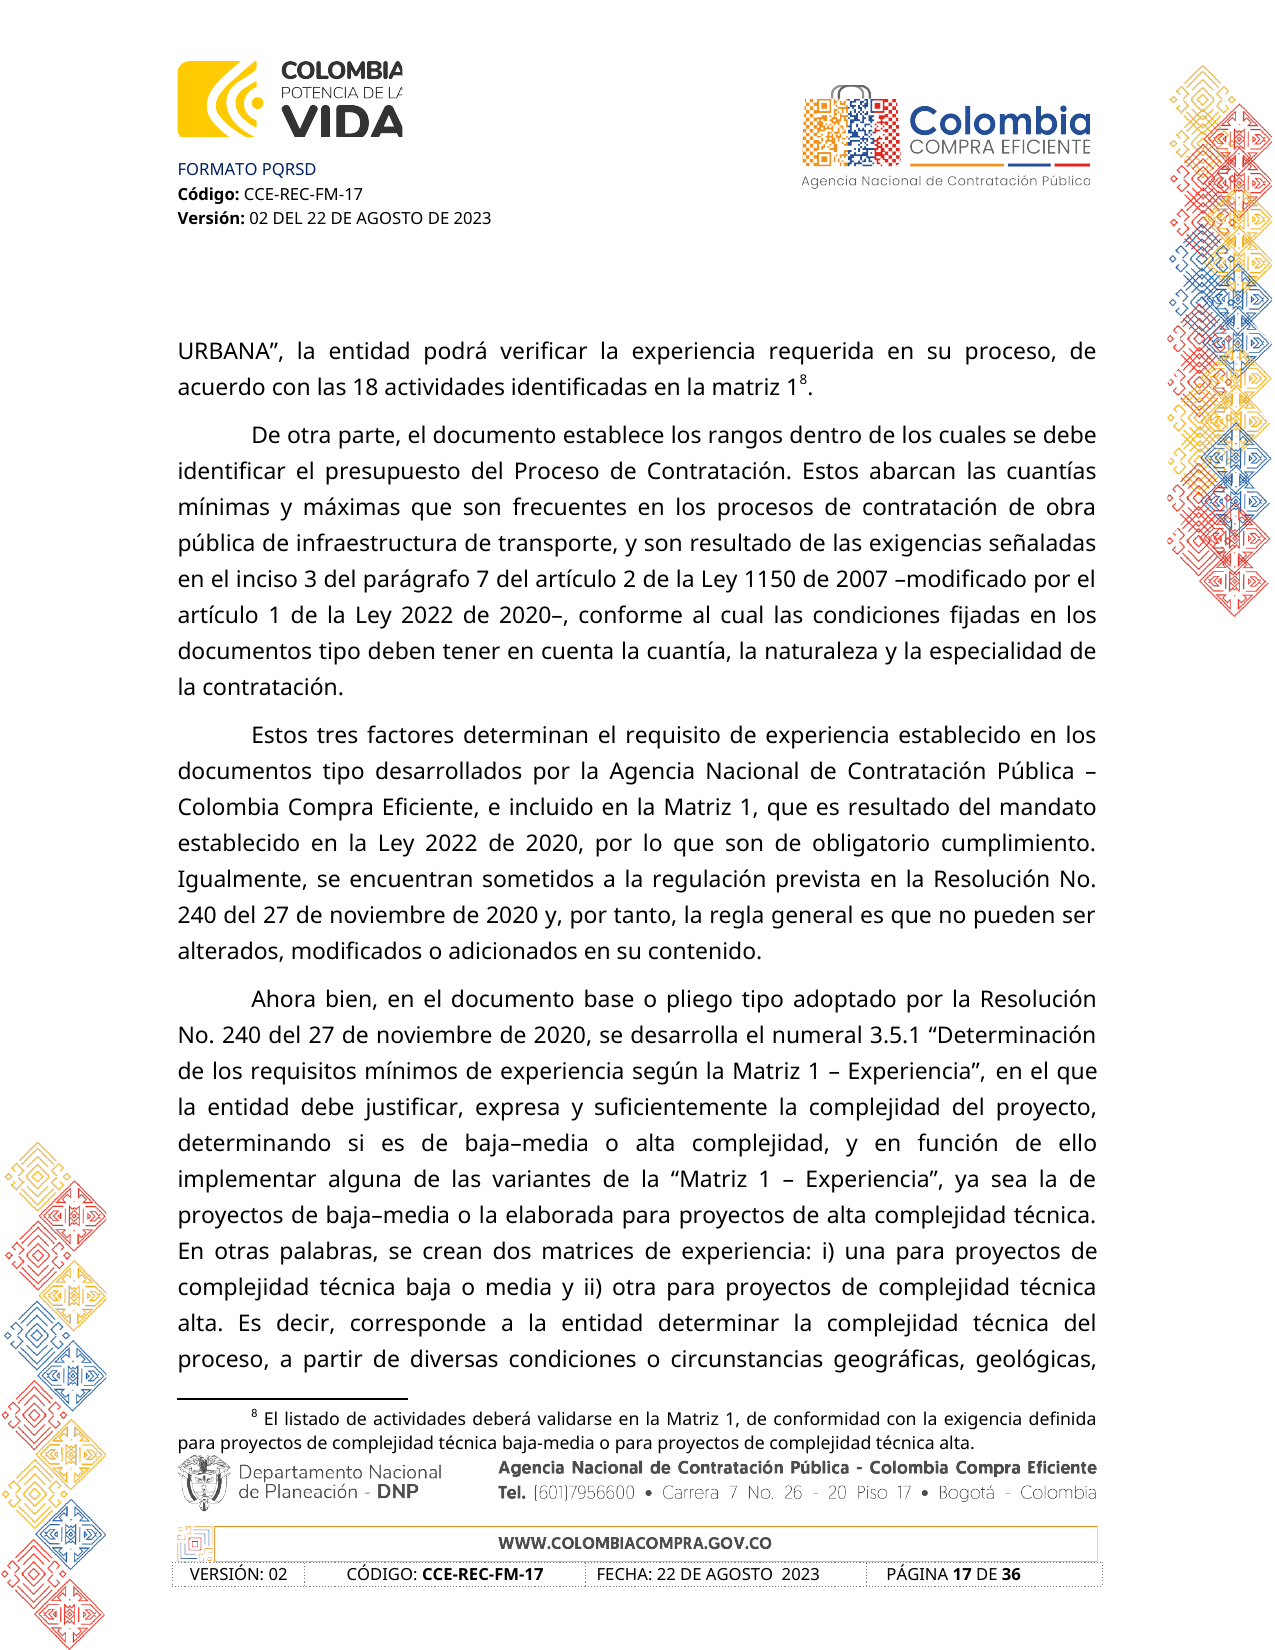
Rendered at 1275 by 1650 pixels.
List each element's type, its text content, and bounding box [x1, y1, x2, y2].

picture [801, 85, 1090, 189]
picture [177, 1455, 1098, 1562]
text Estos tres factores determinan el requisito de experiencia establecido en los documentos tipo desarrollados por la Agencia Nacional de Contratación Pública – Colombia Compra Eficiente, e incluido en la Matriz 1, que es resultado del mandato establecido en la Ley 2022 de 2020, por lo que son de obligatorio cumplimiento. Igualmente, se encuentran sometidos a la regulación prevista en la Resolución No. 240 del 27 de noviembre de 2020 y, por tanto, la regla general es que no pueden ser alterados, modificados o adicionados en su contenido. [177, 719, 1098, 966]
picture [0, 1141, 106, 1648]
picture [177, 61, 402, 137]
picture [1165, 65, 1272, 614]
text De otra parte, el documento establece los rangos dentro de los cuales se debe identificar el presupuesto del Proceso de Contratación. Estos abarcan las cuantías mínimas y máximas que son frecuentes en los procesos de contratación de obra pública de infraestructura de transporte, y son resultado de las exigencias señaladas en el inciso 3 del parágrafo 7 del artículo 2 de la Ley 1150 de 2007 –modificado por el artículo 1 de la Ley 2022 de 2020–, conforme al cual las condiciones fijadas en los documentos tipo deben tener en cuenta la cuantía, la naturaleza y la especialidad de la contratación. [177, 419, 1098, 702]
